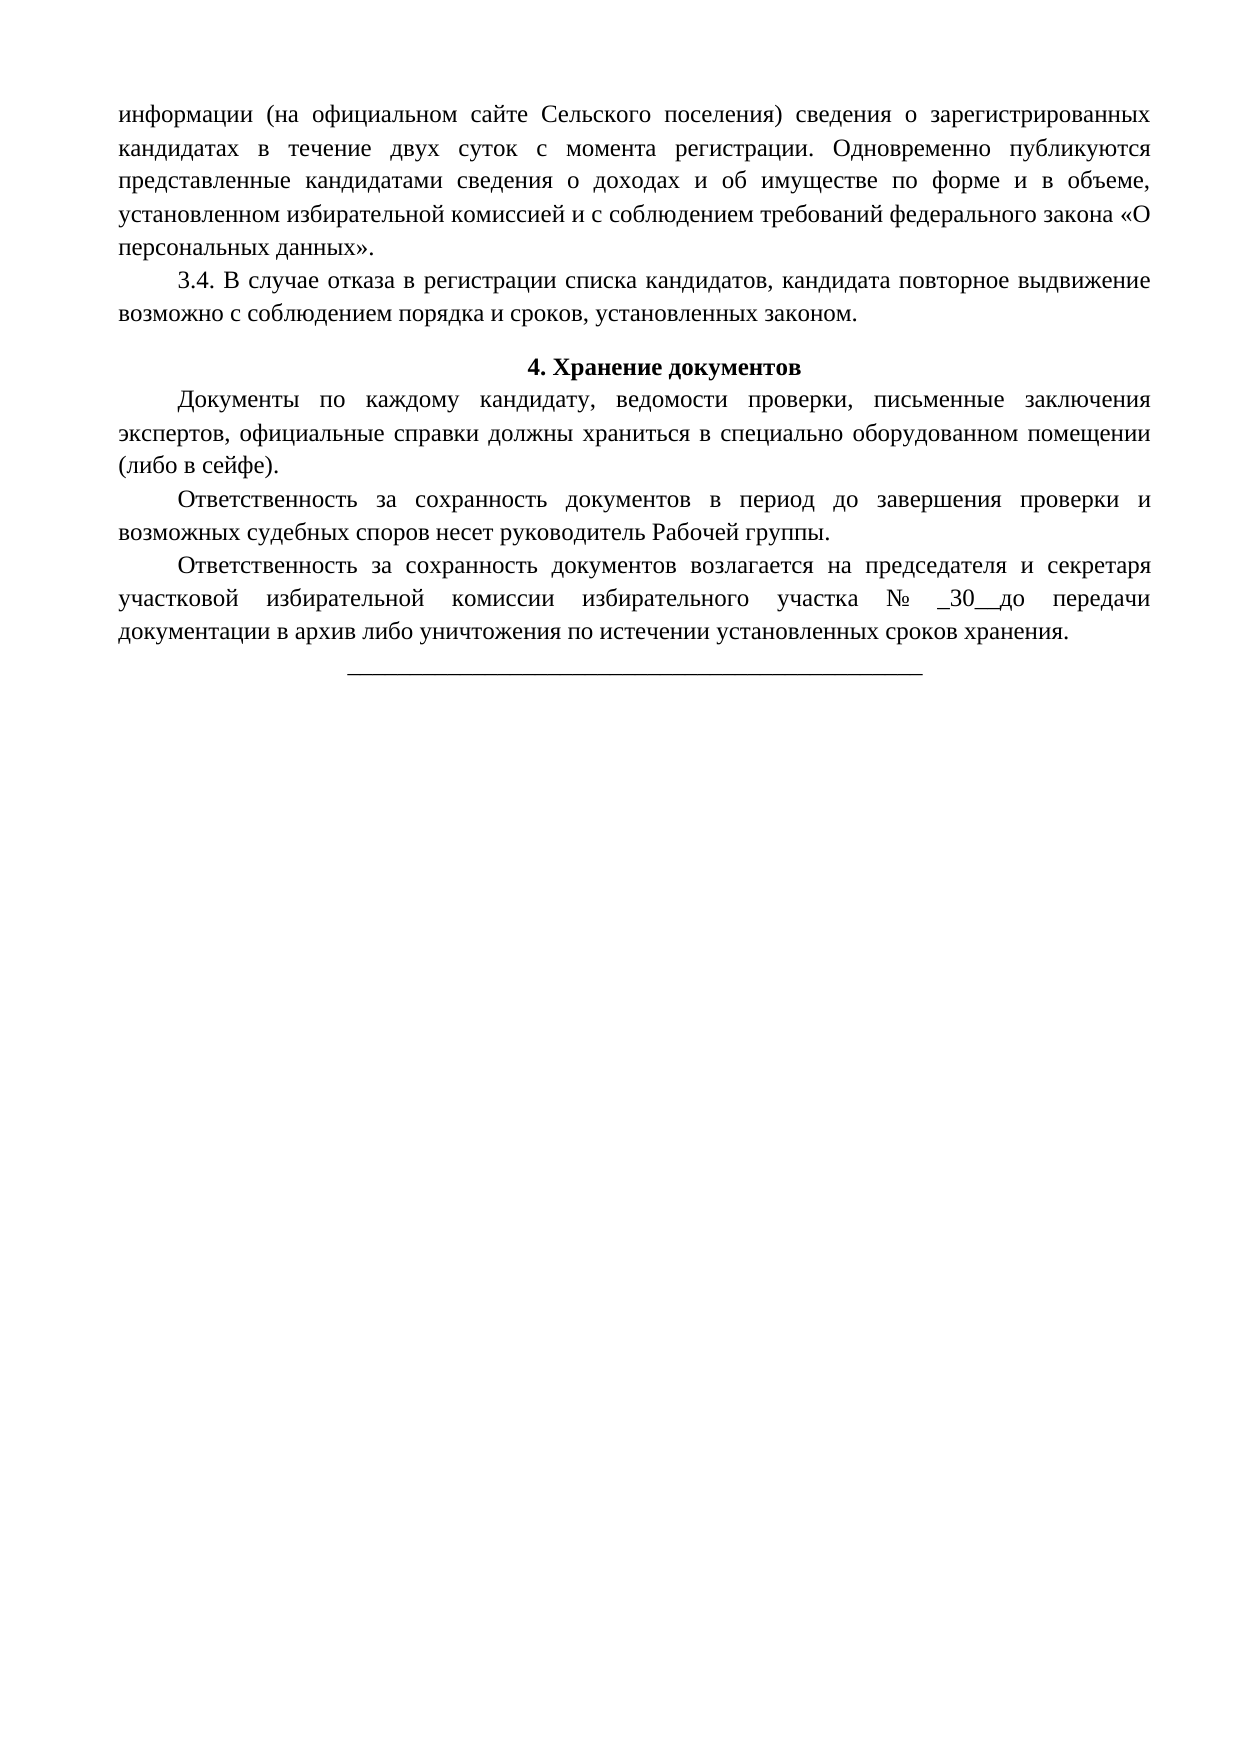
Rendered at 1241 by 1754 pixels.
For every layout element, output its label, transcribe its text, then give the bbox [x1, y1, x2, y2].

text 4. Хранение документов [118, 352, 1152, 380]
text Ответственность за сохранность документов в период до завершения проверки и возможных судебных споров несет руководитель Рабочей группы. [118, 484, 1152, 545]
text Документы по каждому кандидату, ведомости проверки, письменные заключения экспертов, официальные справки должны храниться в специально оборудованном помещении (либо в сейфе). [118, 384, 1152, 479]
text Ответственность за сохранность документов возлагается на председателя и секретаря участковой избирательной комиссии избирательного участка № _30__до передачи документации в архив либо уничтожения по истечении установленных сроков хранения. [118, 550, 1152, 644]
text ______________________________________________ [118, 649, 1152, 677]
text 3.4. В случае отказа в регистрации списка кандидатов, кандидата повторное выдвижение возможно с соблюдением порядка и сроков, установленных законом. [118, 265, 1152, 326]
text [118, 99, 1152, 260]
